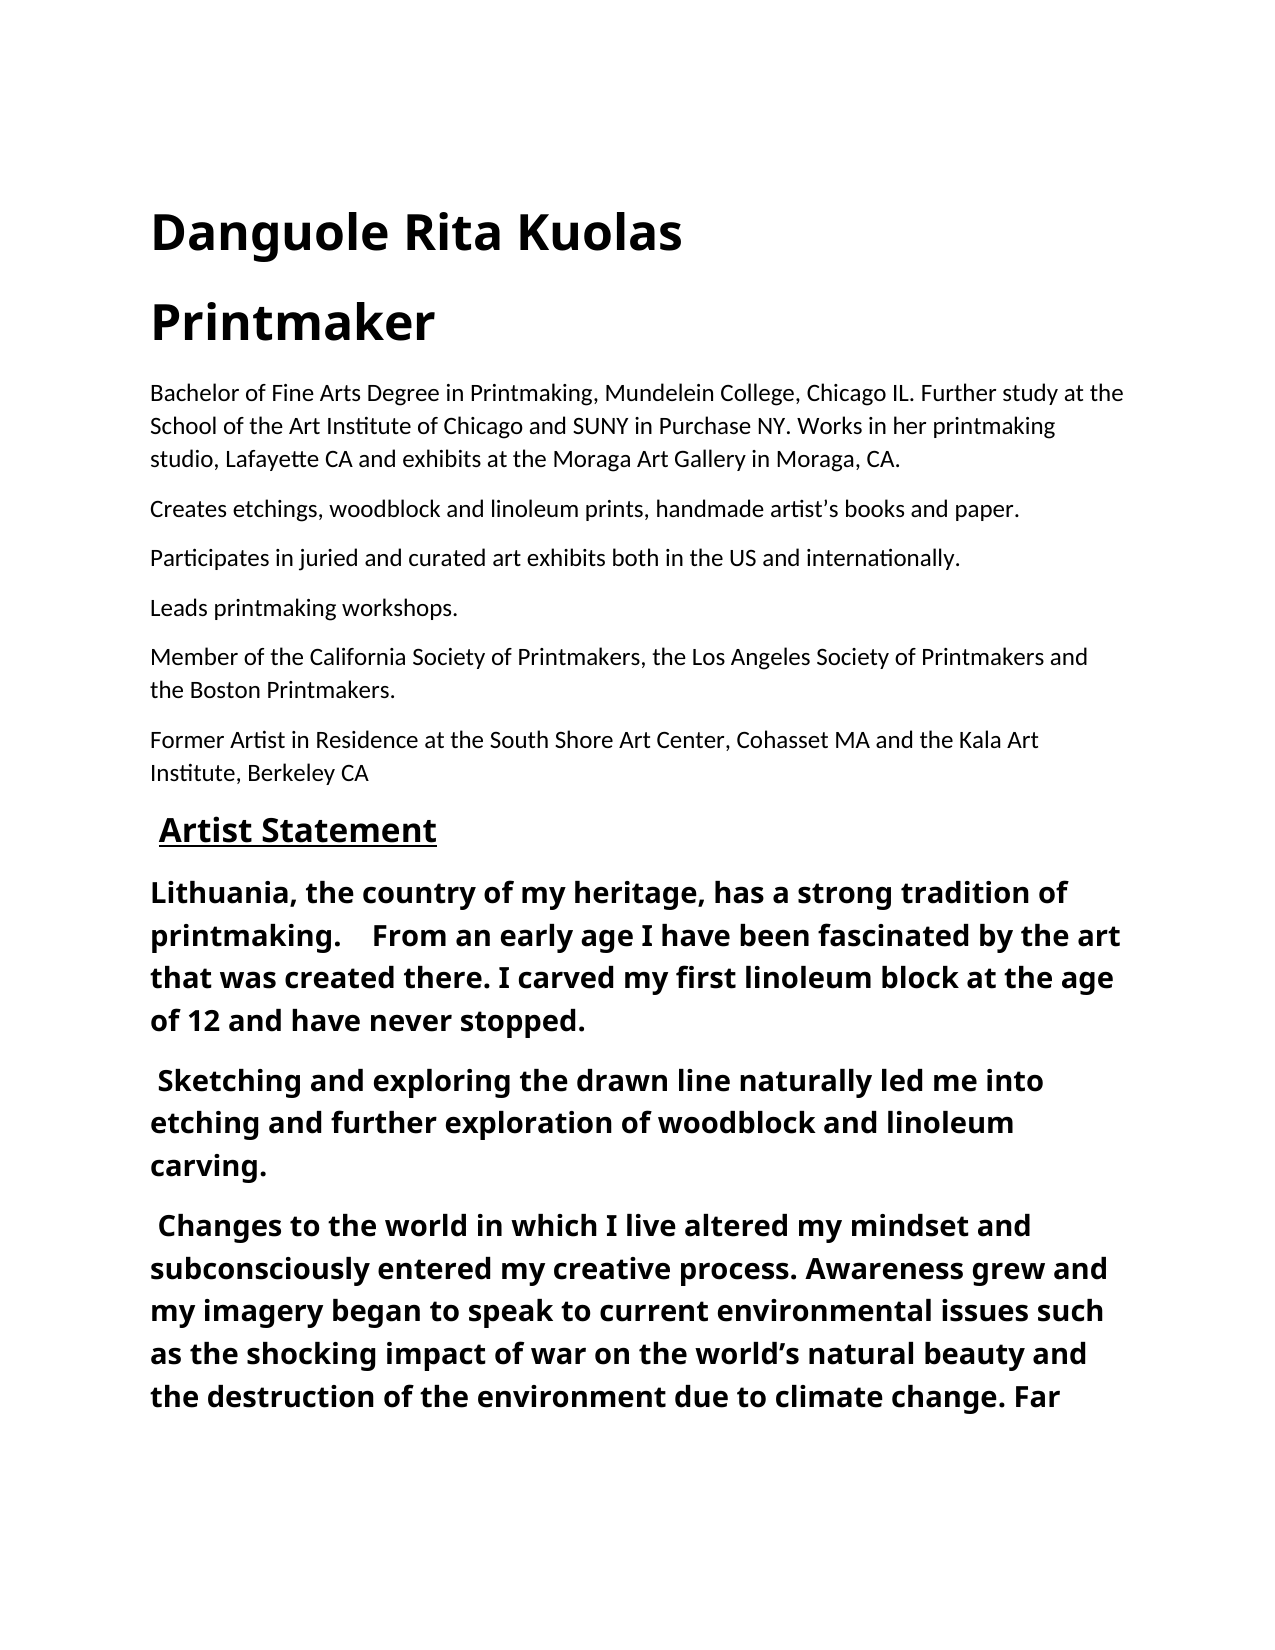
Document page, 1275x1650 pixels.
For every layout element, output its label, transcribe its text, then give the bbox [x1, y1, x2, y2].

text Member of the California Society of Printmakers, the Los Angeles Society of Printmakers and the Boston Printmakers. [150, 641, 1125, 705]
text Leads printmaking workshops. [150, 592, 1125, 622]
text Bachelor of Fine Arts Degree in Printmaking, Mundelein College, Chicago IL. Further study at the School of the Art Institute of Chicago and SUNY in Purchase NY. Works in her printmaking studio, Lafayette CA and exhibits at the Moraga Art Gallery in Moraga, CA. [150, 377, 1125, 474]
text Printmaker [150, 287, 1125, 355]
text Participates in juried and curated art exhibits both in the US and internationally. [150, 542, 1125, 573]
text Artist Statement [150, 806, 1125, 852]
text Former Artist in Residence at the South Shore Art Center, Cohasset MA and the Kala Art Institute, Berkeley CA [150, 724, 1125, 787]
text Lithuania, the country of my heritage, has a strong tradition of printmaking. From an early age I have been fascinated by the art that was created there. I carved my first linoleum block at the age of 12 and have never stopped. [150, 872, 1125, 1040]
text Sketching and exploring the drawn line naturally led me into etching and further exploration of woodblock and linoleum carving. [150, 1060, 1125, 1185]
text Creates etchings, woodblock and linoleum prints, handmade artist’s books and paper. [150, 493, 1125, 523]
text Danguole Rita Kuolas [150, 197, 1125, 265]
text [150, 1205, 1125, 1416]
